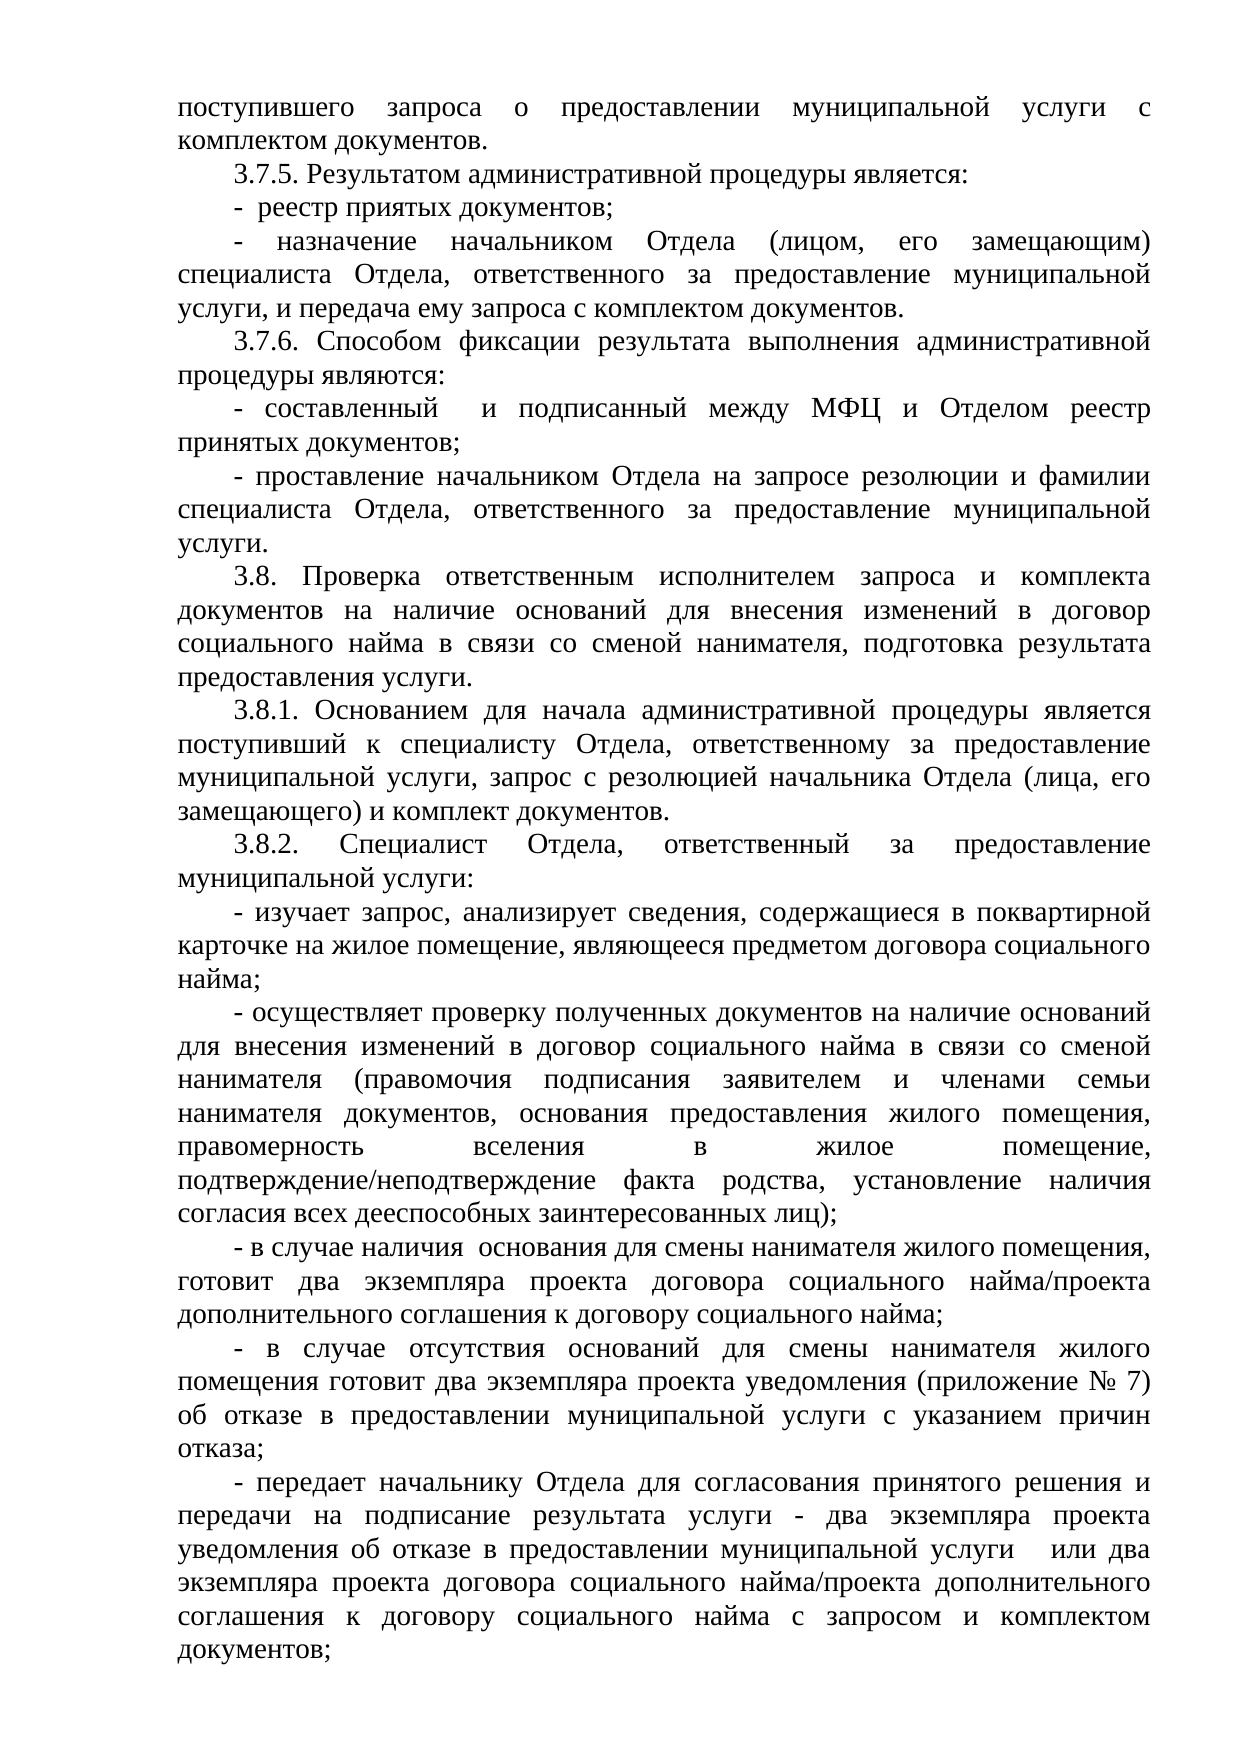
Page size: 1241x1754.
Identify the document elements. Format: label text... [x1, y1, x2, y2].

text - реестр приятых документов; [177, 189, 1152, 223]
text - в случае отсутствия оснований для смены нанимателя жилого помещения готовит два экземпляра проекта уведомления (приложение № 7) об отказе в предоставлении муниципальной услуги с указанием причин отказа; [177, 1330, 1152, 1464]
text - осуществляет проверку полученных документов на наличие оснований для внесения изменений в договор социального найма в связи со сменой нанимателя (правомочия подписания заявителем и членами семьи нанимателя документов, основания предоставления жилого помещения, правомерность вселения в жилое помещение, подтверждение/неподтверждение факта родства, установление наличия согласия всех дееспособных заинтересованных лиц); [177, 994, 1152, 1229]
text - назначение начальником Отдела (лицом, его замещающим) специалиста Отдела, ответственного за предоставление муниципальной услуги, и передача ему запроса с комплектом документов. [177, 223, 1152, 323]
text 3.8.1. Основанием для начала административной процедуры является поступивший к специалисту Отдела, ответственному за предоставление муниципальной услуги, запрос с резолюцией начальника Отдела (лица, его замещающего) и комплект документов. [177, 692, 1152, 827]
text - проставление начальником Отдела на запросе резолюции и фамилии специалиста Отдела, ответственного за предоставление муниципальной услуги. [177, 458, 1152, 558]
text - составленный и подписанный между МФЦ и Отделом реестр принятых документов; [177, 391, 1152, 458]
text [177, 89, 1152, 156]
text 3.7.5. Результатом административной процедуры является: [177, 156, 1152, 189]
text - передает начальнику Отдела для согласования принятого решения и передачи на подписание результата услуги - два экземпляра проекта уведомления об отказе в предоставлении муниципальной услуги или два экземпляра проекта договора социального найма/проекта дополнительного соглашения к договору социального найма с запросом и комплектом документов; [177, 1464, 1152, 1665]
text - изучает запрос, анализирует сведения, содержащиеся в поквартирной карточке на жилое помещение, являющееся предметом договора социального найма; [177, 894, 1152, 994]
text 3.7.6. Способом фиксации результата выполнения административной процедуры являются: [177, 323, 1152, 391]
text - в случае наличия основания для смены нанимателя жилого помещения, готовит два экземпляра проекта договора социального найма/проекта дополнительного соглашения к договору социального найма; [177, 1229, 1152, 1330]
text 3.8. Проверка ответственным исполнителем запроса и комплекта документов на наличие оснований для внесения изменений в договор социального найма в связи со сменой нанимателя, подготовка результата предоставления услуги. [177, 558, 1152, 692]
text 3.8.2. Специалист Отдела, ответственный за предоставление муниципальной услуги: [177, 827, 1152, 894]
